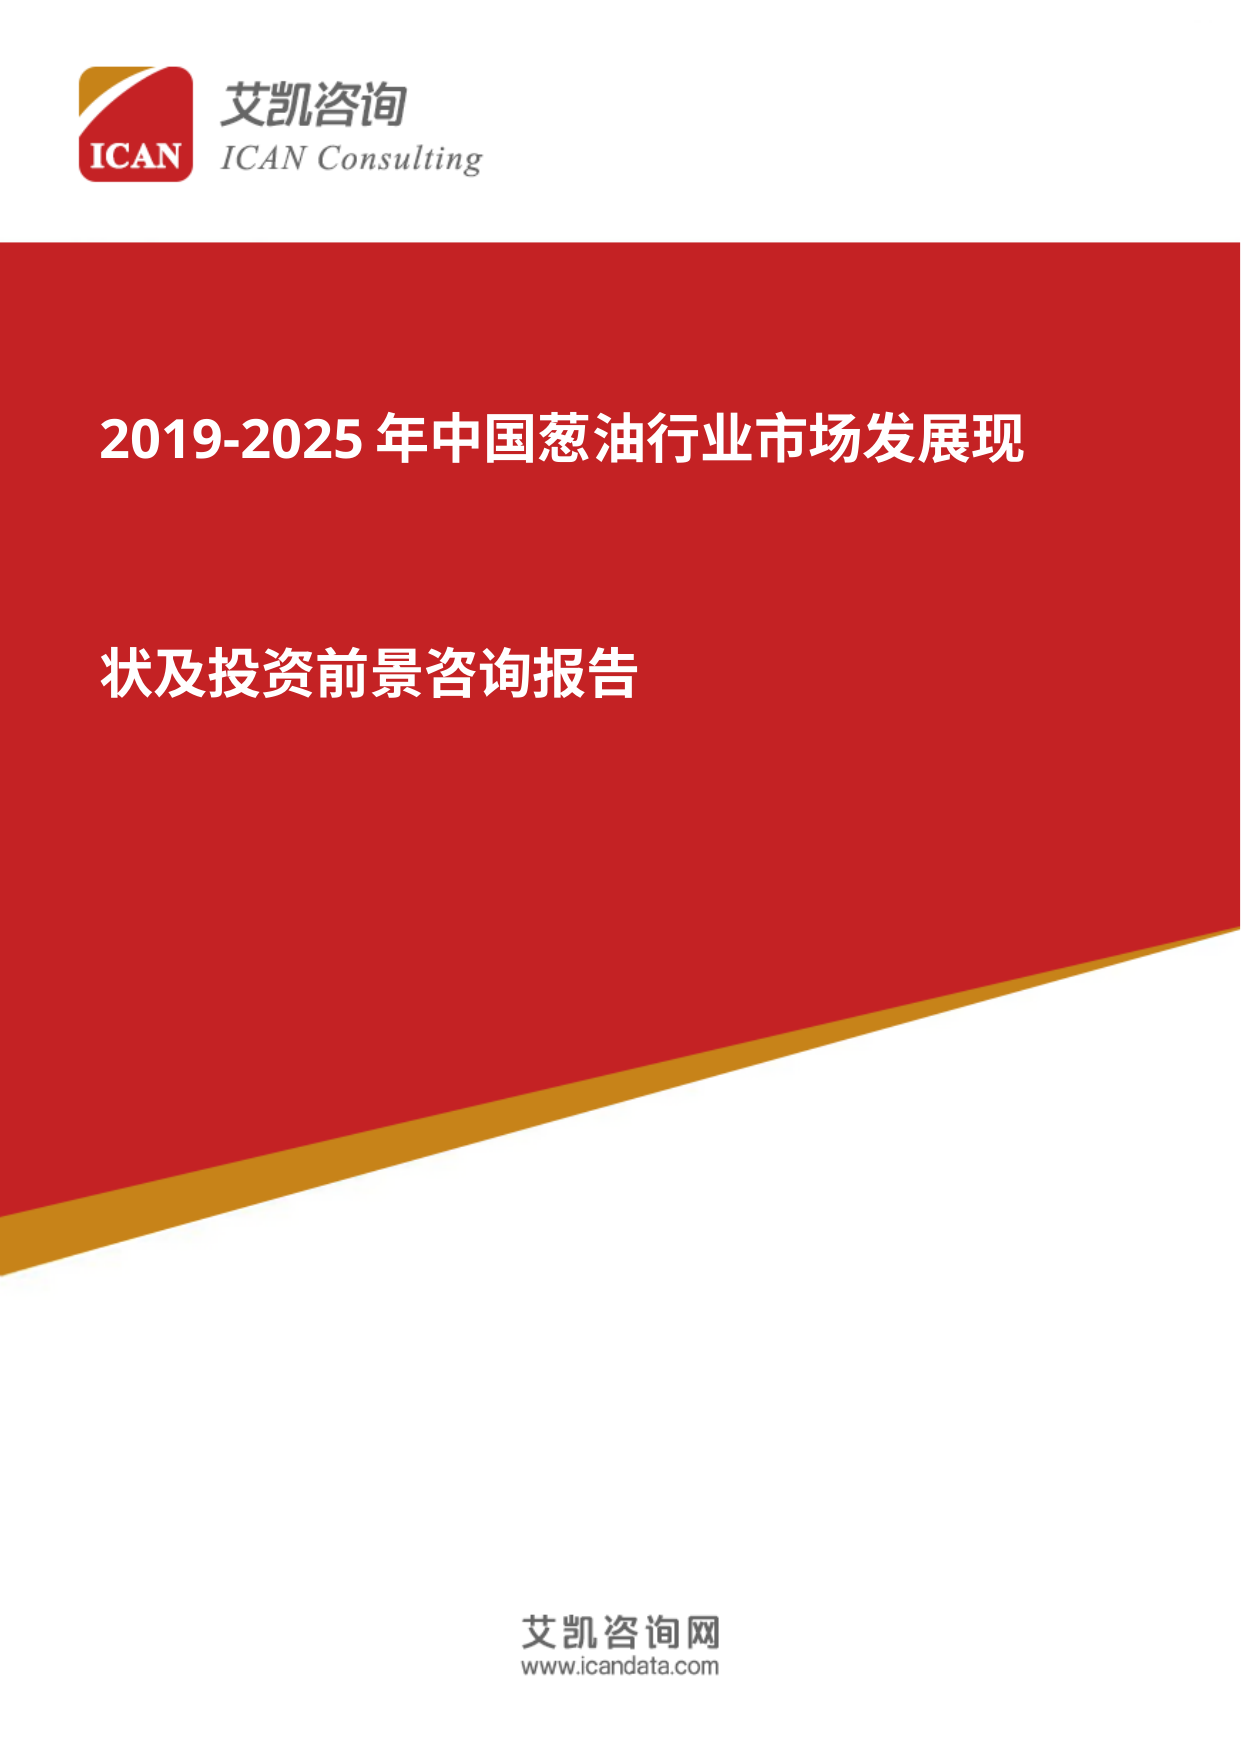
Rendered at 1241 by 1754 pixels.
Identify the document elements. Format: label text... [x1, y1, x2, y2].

subtitle 2019-2025年中国葱油行业市场发展现状及投资前景咨询报告 [99, 386, 1053, 718]
picture [0, 5, 1241, 1754]
